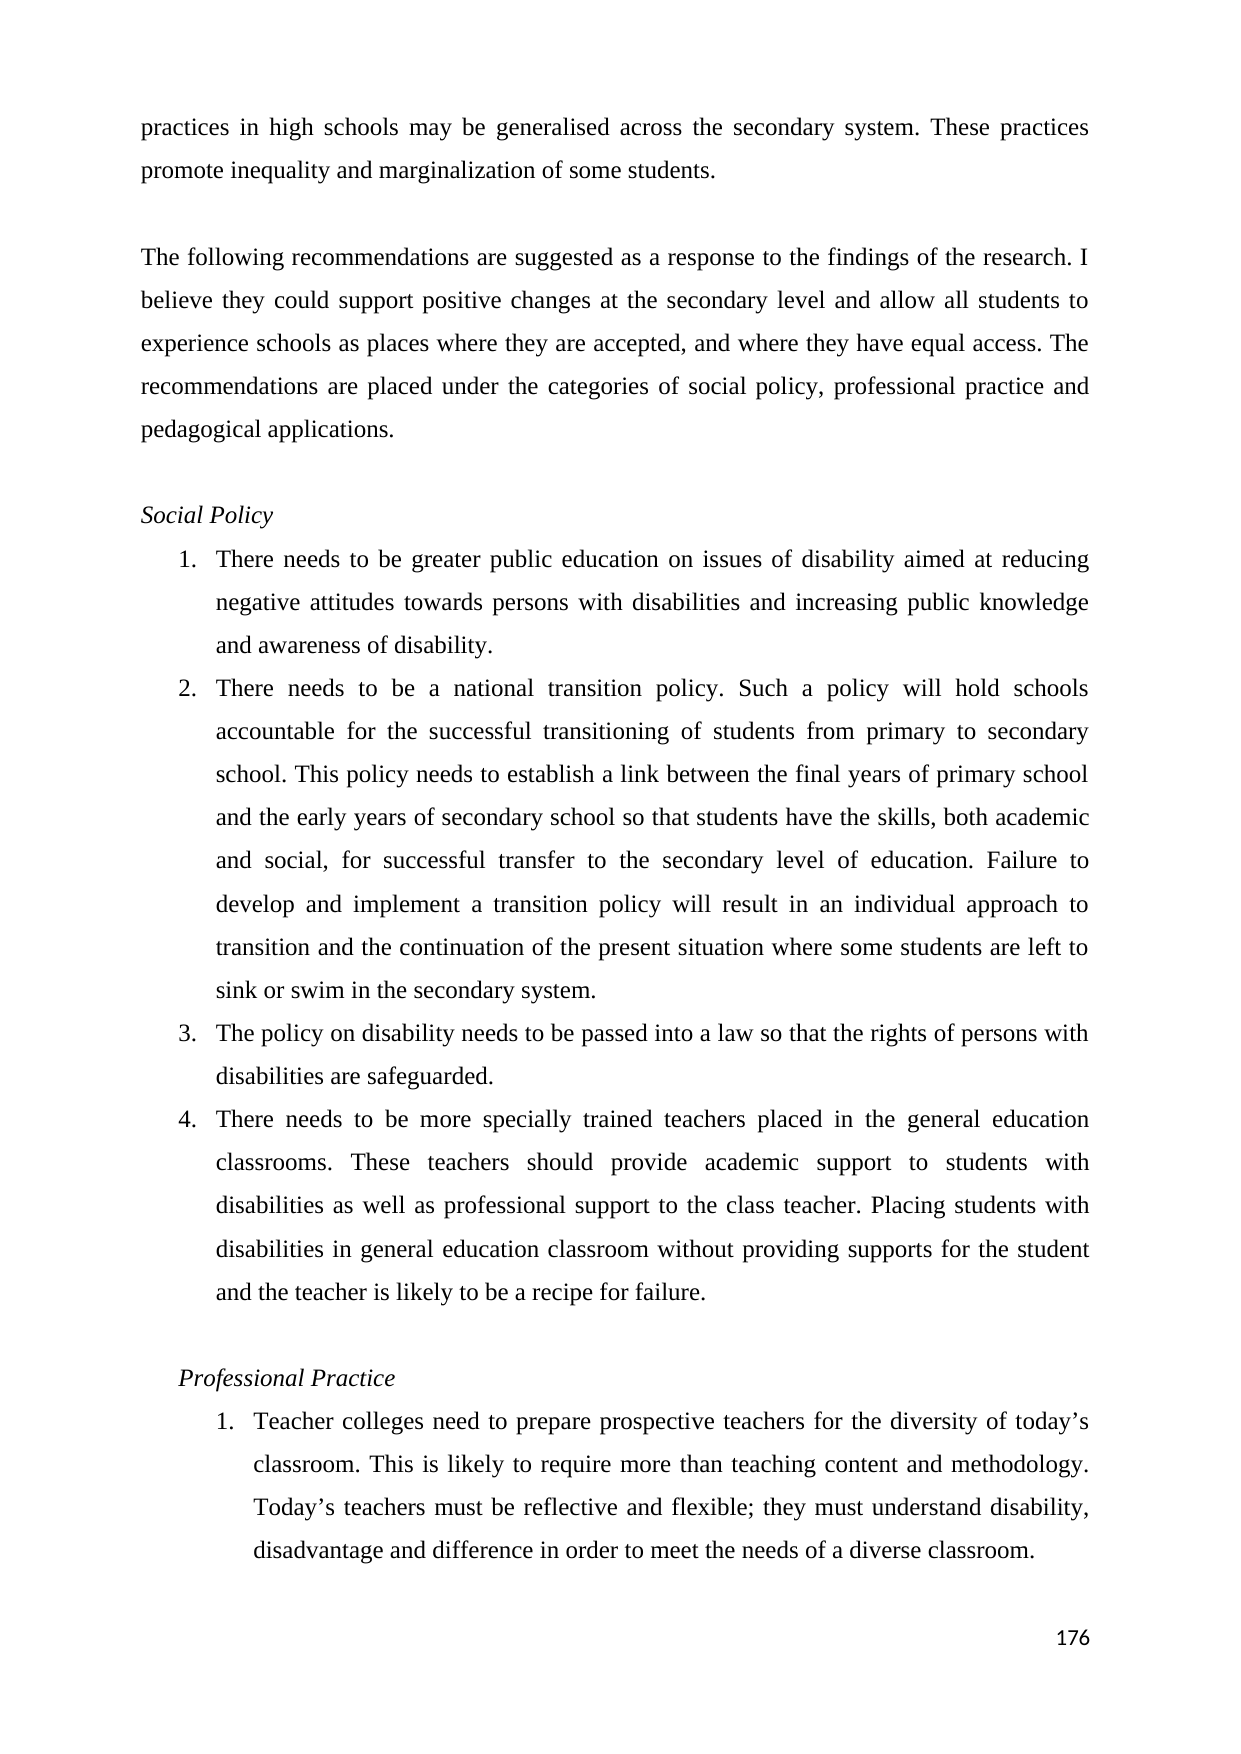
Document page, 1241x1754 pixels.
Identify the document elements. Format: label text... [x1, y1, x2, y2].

list The policy on disability needs to be passed into a law so that the rights of persons with disabilities are safeguarded. [178, 1018, 1090, 1090]
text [141, 112, 1090, 184]
list There needs to be more specially trained teachers placed in the general education classrooms. These teachers should provide academic support to students with disabilities as well as professional support to the class teacher. Placing students with disabilities in general education classroom without providing supports for the student and the teacher is likely to be a recipe for failure. [178, 1104, 1090, 1306]
text Professional Practice [178, 1363, 1090, 1392]
list Teacher colleges need to prepare prospective teachers for the diversity of today’s classroom. This is likely to require more than teaching content and methodology. Today’s teachers must be reflective and flexible; they must understand disability, disadvantage and difference in order to meet the needs of a diverse classroom. [216, 1406, 1090, 1564]
text The following recommendations are suggested as a response to the findings of the research. I believe they could support positive changes at the secondary level and allow all students to experience schools as places where they are accepted, and where they have equal access. The recommendations are placed under the categories of social policy, professional practice and pedagogical applications. [141, 242, 1090, 443]
list There needs to be a national transition policy. Such a policy will hold schools accountable for the successful transitioning of students from primary to secondary school. This policy needs to establish a link between the final years of primary school and the early years of secondary school so that students have the skills, both academic and social, for successful transfer to the secondary level of education. Failure to develop and implement a transition policy will result in an individual approach to transition and the continuation of the present situation where some students are left to sink or swim in the secondary system. [178, 673, 1090, 1004]
text Social Policy [141, 501, 1090, 529]
list There needs to be greater public education on issues of disability aimed at reducing negative attitudes towards persons with disabilities and increasing public knowledge and awareness of disability. [178, 544, 1090, 659]
